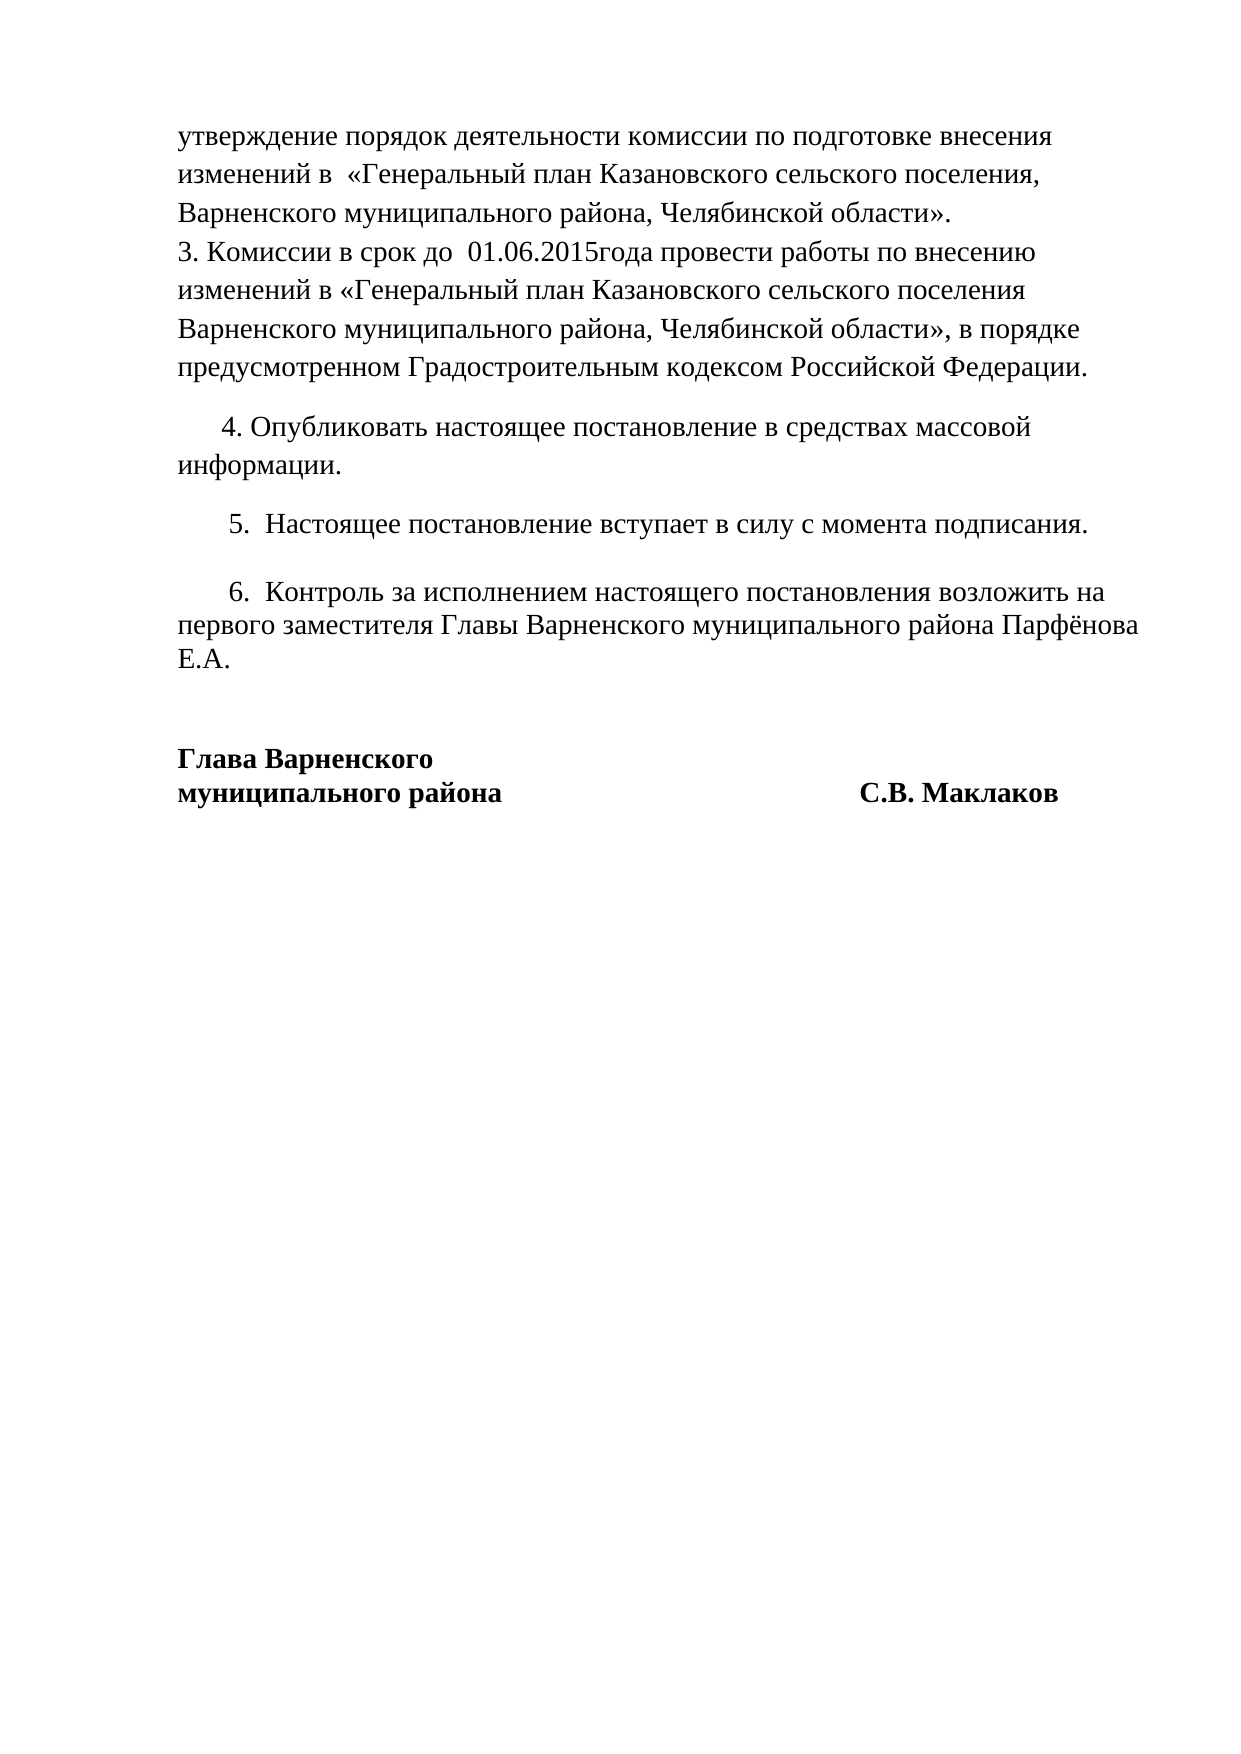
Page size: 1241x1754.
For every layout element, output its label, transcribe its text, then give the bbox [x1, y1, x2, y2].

text муниципального района С.В. Маклаков [177, 775, 1152, 808]
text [177, 118, 1152, 383]
text первого заместителя Главы Варненского муниципального района Парфёнова Е.А. [177, 607, 1152, 674]
text 5. Настоящее постановление вступает в силу с момента подписания. [177, 507, 1152, 540]
text 6. Контроль за исполнением настоящего постановления возложить на [177, 574, 1152, 607]
text 4. Опубликовать настоящее постановление в средствах массовой информации. [177, 409, 1152, 481]
text Глава Варненского [177, 741, 1152, 775]
